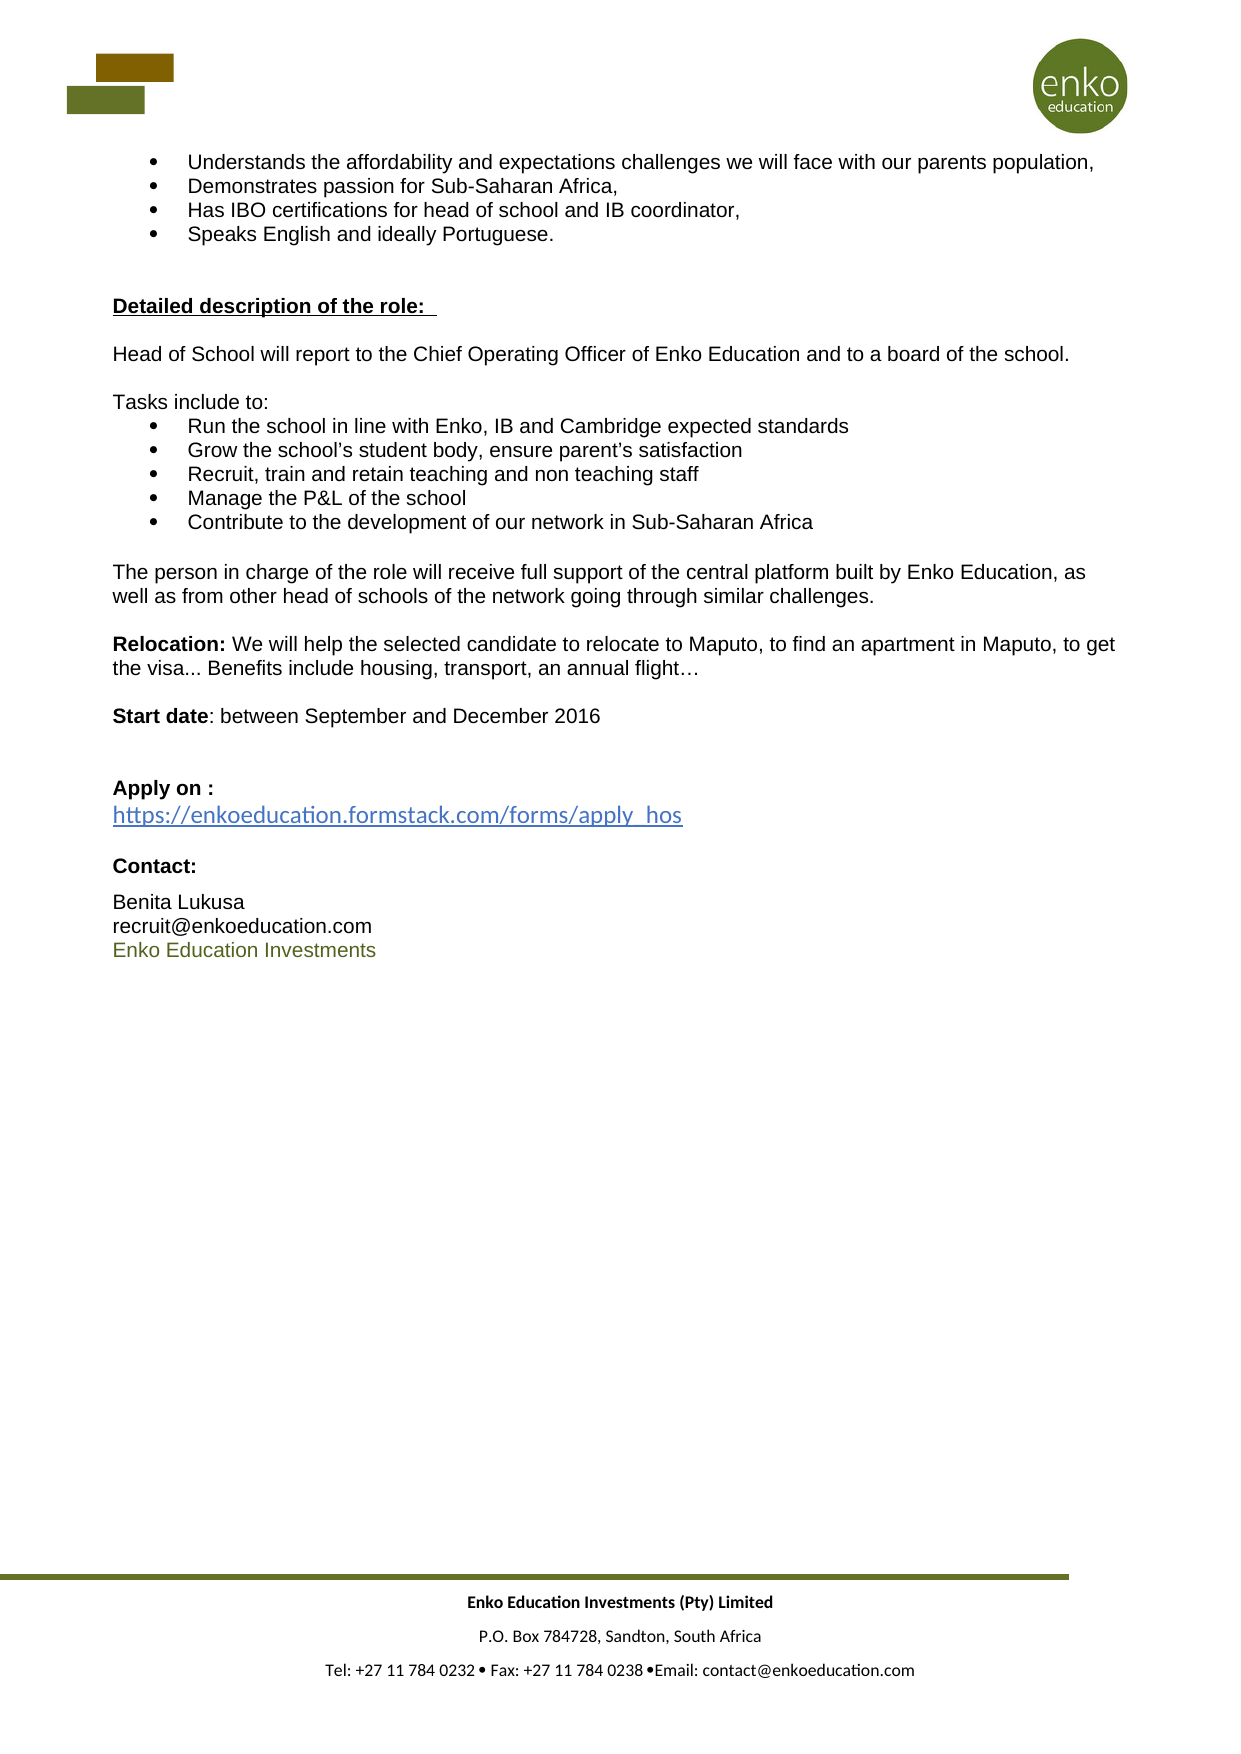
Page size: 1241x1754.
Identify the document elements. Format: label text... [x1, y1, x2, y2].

list Manage the P&L of the school [150, 486, 1128, 510]
text The person in charge of the role will receive full support of the central platform built by Enko Education, as well as from other head of schools of the network going through similar challenges. [112, 560, 1128, 608]
list Contribute to the development of our network in Sub-Saharan Africa [150, 510, 1128, 534]
text Enko Education Investments [112, 938, 1128, 962]
list Grow the school’s student body, ensure parent’s satisfaction [150, 438, 1128, 462]
list Understands the affordability and expectations challenges we will face with our parents population, [150, 150, 1128, 174]
text Detailed description of the role: [112, 294, 1128, 318]
list Speaks English and ideally Portuguese. [150, 222, 1128, 246]
text recruit@enkoeducation.com [112, 914, 1128, 938]
text Start date: between September and December 2016 [112, 703, 1128, 727]
list Has IBO certifications for head of school and IB coordinator, [150, 198, 1128, 222]
list Run the school in line with Enko, IB and Cambridge expected standards [150, 414, 1128, 438]
list Demonstrates passion for Sub-Saharan Africa, [150, 174, 1128, 198]
text Relocation: We will help the selected candidate to relocate to Maputo, to find an apartment in Maputo, to get the visa... Benefits include housing, transport, an annual flight… [112, 632, 1128, 679]
text Apply on : [112, 775, 1128, 799]
text Head of School will report to the Chief Operating Officer of Enko Education and to a board of the school. [112, 342, 1128, 366]
text https://enkoeducation.formstack.com/forms/apply_hos [112, 799, 1128, 830]
text Benita Lukusa [112, 890, 1128, 914]
text Tasks include to: [112, 390, 1128, 414]
list Recruit, train and retain teaching and non teaching staff [150, 462, 1128, 486]
picture [1032, 38, 1128, 134]
text Contact: [112, 854, 1128, 878]
